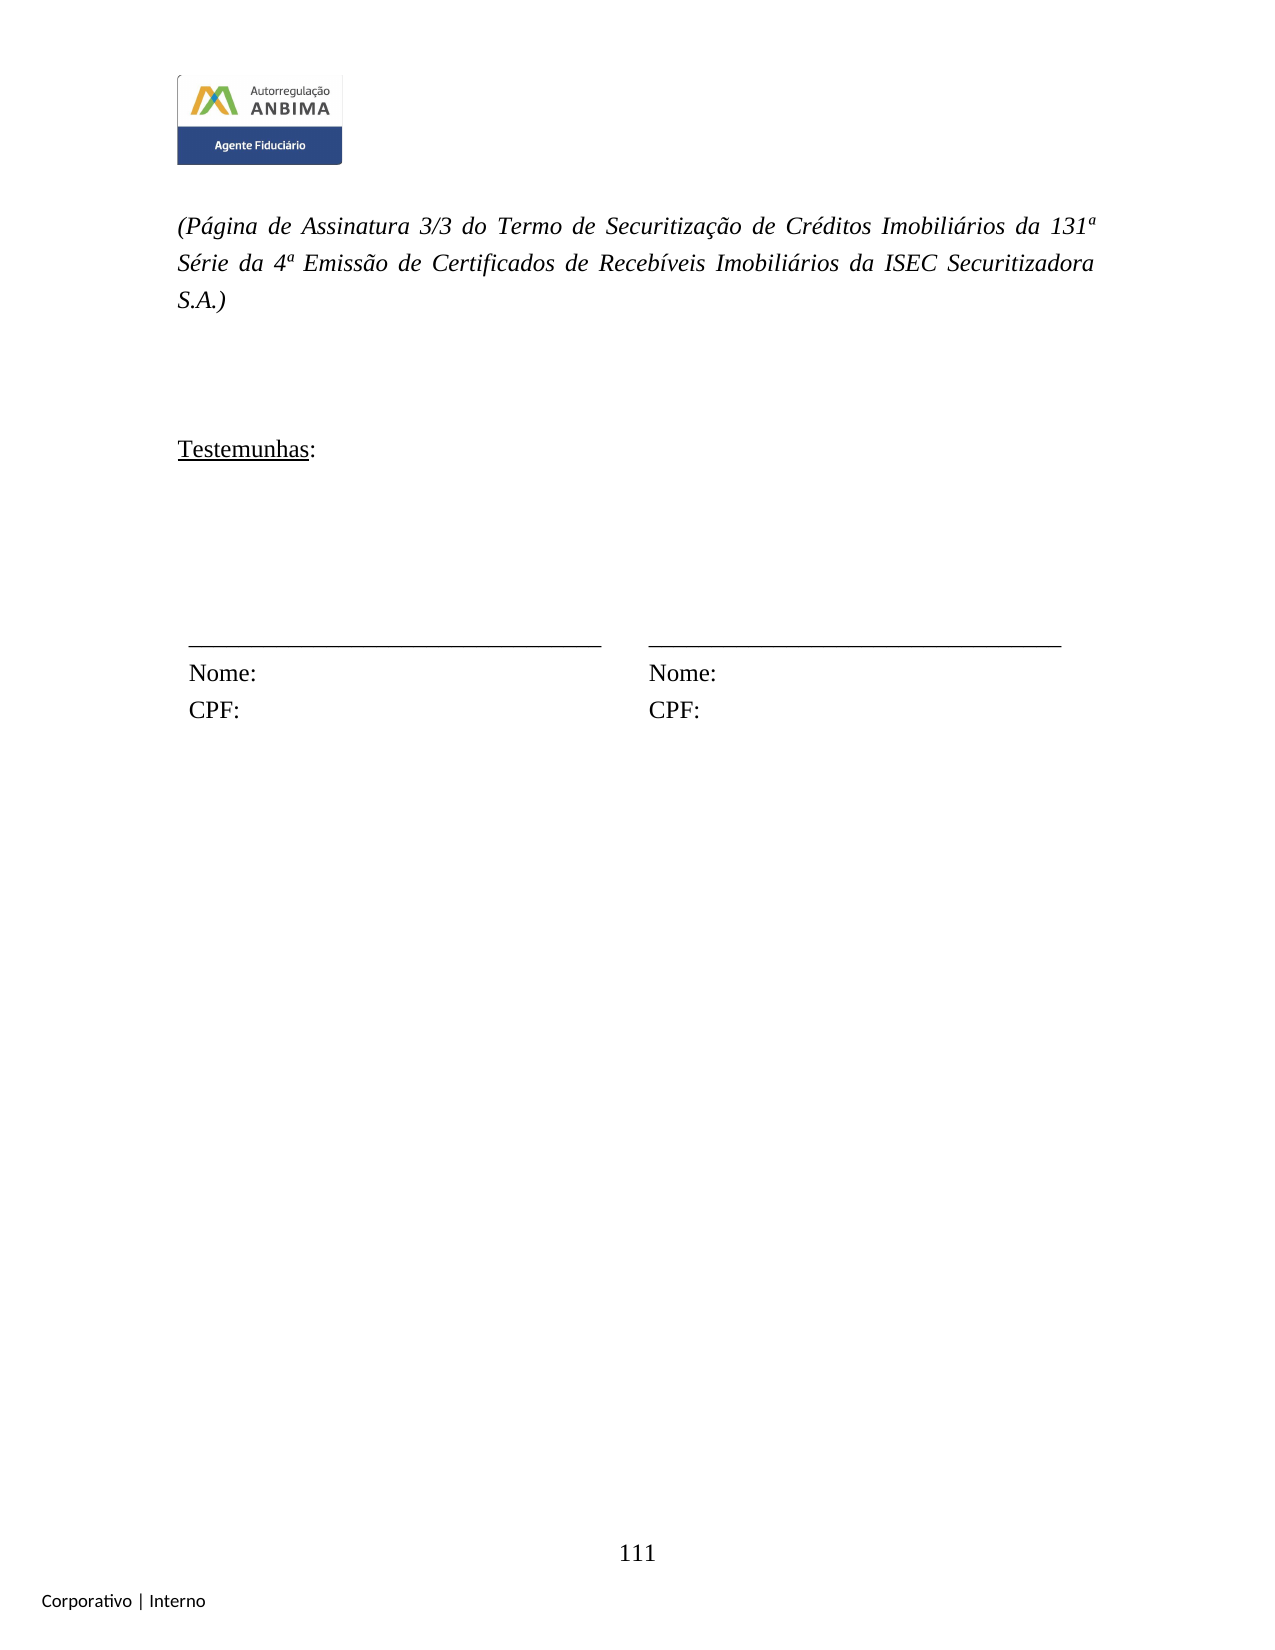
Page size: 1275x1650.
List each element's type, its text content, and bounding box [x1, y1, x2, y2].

picture [177, 75, 343, 165]
table_header _________________________________ Nome: CPF: [638, 621, 1098, 733]
text Testemunhas: [177, 434, 1098, 463]
table_header _________________________________ Nome: CPF: [177, 621, 637, 733]
text (Página de Assinatura 3/3 do Termo de Securitização de Créditos Imobiliários da 131ª Série da 4ª Emissão de Certificados de Recebíveis Imobiliários da ISEC Securitizadora S.A.) [177, 211, 1098, 314]
